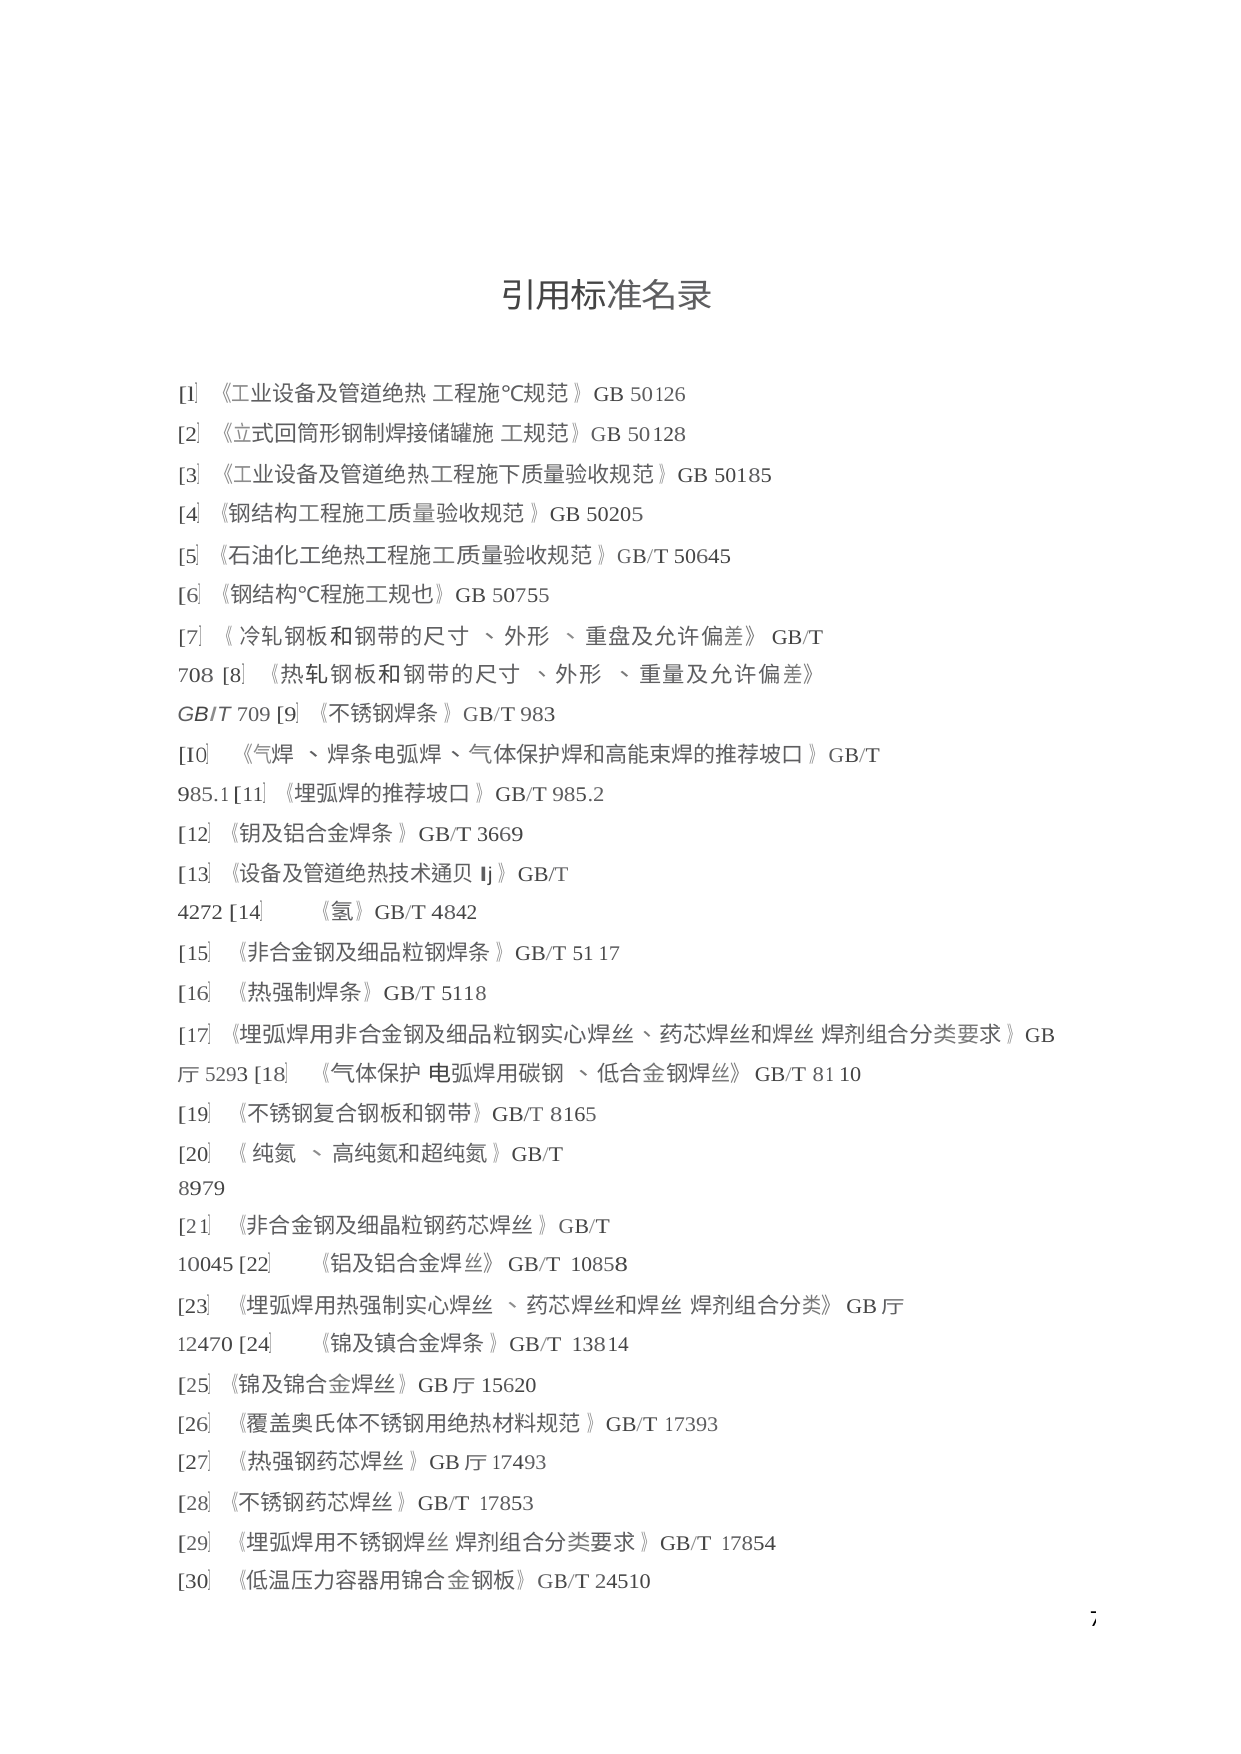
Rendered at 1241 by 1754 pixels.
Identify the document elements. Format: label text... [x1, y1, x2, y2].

text [12］ 《钥及铝合金焊条 》 GB/T 3669 [177, 818, 1111, 848]
text [5］ 《石油化工绝热工程施工质量验收规范 》 GB/T 50645 [6］ 《钢结构℃程施工规也》 GB 50755 [177, 540, 732, 608]
text [26］ 《覆盖奥氏体不锈钢用绝热材料规范 》 GB/T 17393 [27］ 《热强钢药芯焊丝 》 GB厅 17493 [177, 1408, 720, 1476]
text [19］ 《不锈钢复合钢板和钢带》 GB/T 8165 [20］ 《 纯氮 、高纯氮和超纯氮 》 GB/T 8979 [177, 1098, 597, 1200]
text [IO］ 《气焊 、焊条电弧焊、气体保护焊和高能束焊的推荐坡口 》 GB/T 985.1 [11］ 《埋弧焊的推荐坡口 》 GB/T 985.2 [177, 739, 918, 807]
text [15］ 《非合金钢及细品粒钢焊条 》 GB/T 51 17 [16］ 《热强制焊条》 GB/T 5118 [177, 937, 620, 1006]
text [23］ 《埋弧焊用热强制实心焊丝 、药芯焊丝和焊丝 焊剂组合分类》 GB厅 12470 [24］ 《锦及镇合金焊条 》 GB/T 13814 [177, 1290, 956, 1358]
text [7］ 《 冷轧钢板和钢带的尺寸 、外形 、重盘及允许偏差》 GB/T 708 [8］ 《热轧钢板和钢带的尺寸 、外形 、重量及允许偏差》 GBIT 709 [9］ 《不锈钢焊条 》 GB/T 983 [177, 621, 824, 728]
text [25］ 《锦及锦合金焊丝》 GB厅 15620 [177, 1369, 1111, 1399]
text [29］ 《埋弧焊用不锈钢焊丝 焊剂组合分类要求 》 GB/T 17854 [30］ 《低温压力容器用锦合金钢板》 GB/T 24510 [177, 1527, 777, 1594]
text [3］ 《工业设备及管道绝热工程施下质量验收规范 》 GB 50185 [4］ 《钢结构工程施工质量验收规范 》 GB 50205 [178, 459, 781, 528]
subtitle 引用标准名录 [500, 272, 714, 317]
text [l］ 《工业设备及管道绝热 工程施℃规范 》 GB 50126 [2］ 《立式回筒形钢制焊接储罐施 工规范》 GB 50128 [177, 378, 692, 447]
text [13］ 《设备及管道绝热技术通贝lj 》 GB/T 4272 [14］ 《氢》 GB/T 4842 [177, 858, 619, 926]
text [17］ 《埋弧焊用非合金钢及细品粒钢实心焊丝、药芯焊丝和焊丝 焊剂组合分类要求 》 GB厅 5293 [18］ 《气体保护 电弧焊用碳钢 、低合金钢焊丝》 GB/T 81 10 [177, 1019, 1076, 1087]
text [21］ 《非合金钢及细晶粒钢药芯焊丝 》 GB/T 10045 [22］ 《铝及铝合金焊丝》 GB/T 10858 [177, 1210, 676, 1278]
text [28］ 《不锈钢药芯焊丝 》 GB/T 17853 [177, 1487, 1111, 1517]
